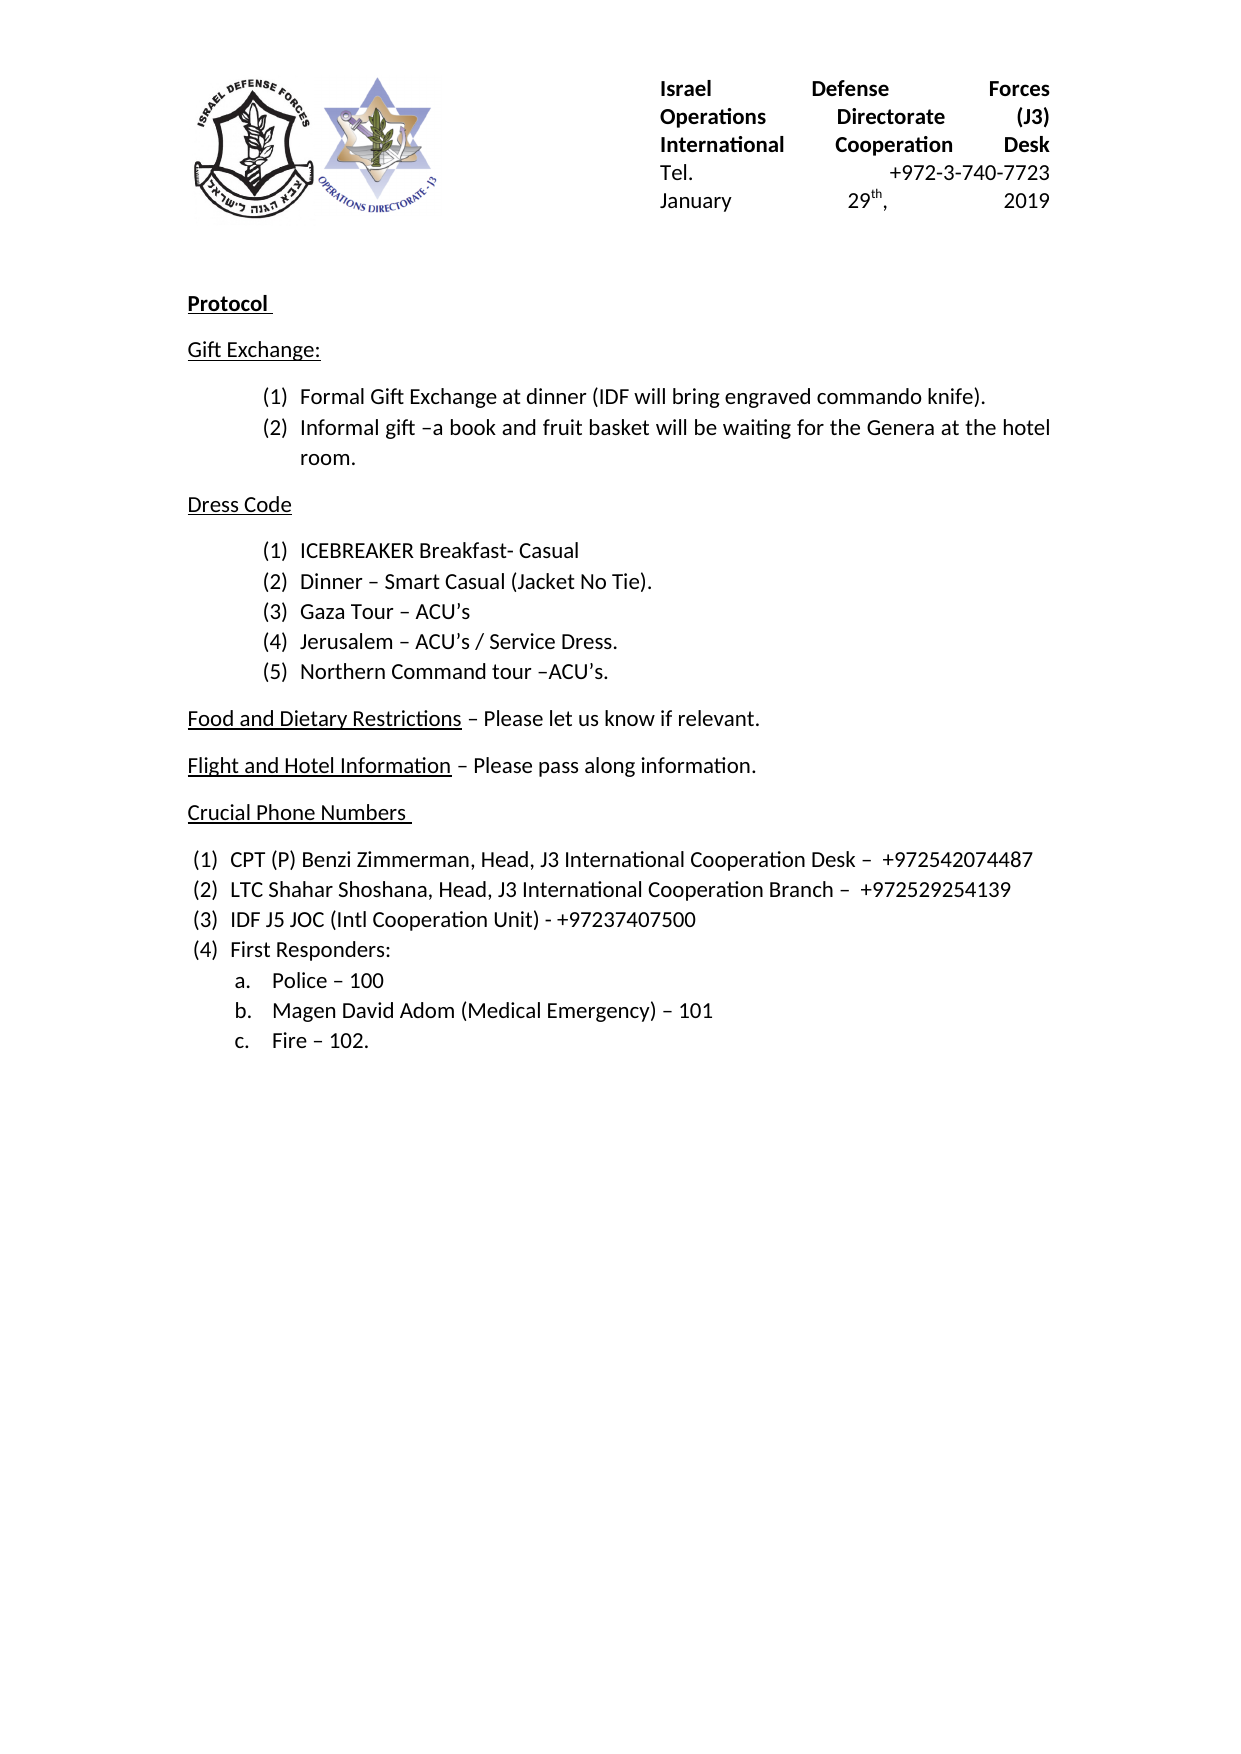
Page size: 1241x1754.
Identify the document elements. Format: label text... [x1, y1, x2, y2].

list First Responders: [193, 936, 1053, 964]
list Informal gift –a book and fruit basket will be waiting for the Genera at the hotel room. [262, 413, 1053, 471]
text Crucial Phone Numbers [187, 798, 1053, 826]
list LTC Shahar Shoshana, Head, J3 International Cooperation Branch – +972529254139 [193, 875, 1053, 903]
list ICEBREAKER Breakfast- Casual [262, 537, 1053, 565]
picture [175, 75, 442, 226]
text Dress Code [187, 490, 1053, 518]
list Jerusalem – ACU’s / Service Dress. [262, 627, 1053, 655]
list Gaza Tour – ACU’s [262, 597, 1053, 625]
list Dinner – Smart Casual (Jacket No Tie). [262, 567, 1053, 595]
list Magen David Adom (Medical Emergency) – 101 [234, 996, 1053, 1024]
text Flight and Hotel Information – Please pass along information. [187, 751, 1053, 779]
list Formal Gift Exchange at dinner (IDF will bring engraved commando knife). [262, 382, 1053, 411]
list IDF J5 JOC (Intl Cooperation Unit) - +97237407500 [193, 905, 1053, 933]
text Gift Exchange: [187, 336, 1053, 364]
list Police – 100 [234, 966, 1053, 994]
list Northern Command tour –ACU’s. [262, 657, 1053, 686]
list CPT (P) Benzi Zimmerman, Head, J3 International Cooperation Desk – +972542074487 [193, 845, 1053, 873]
text Food and Dietary Restrictions – Please let us know if relevant. [187, 704, 1053, 732]
text Protocol [187, 289, 1053, 317]
list Fire – 102. [234, 1026, 1053, 1054]
